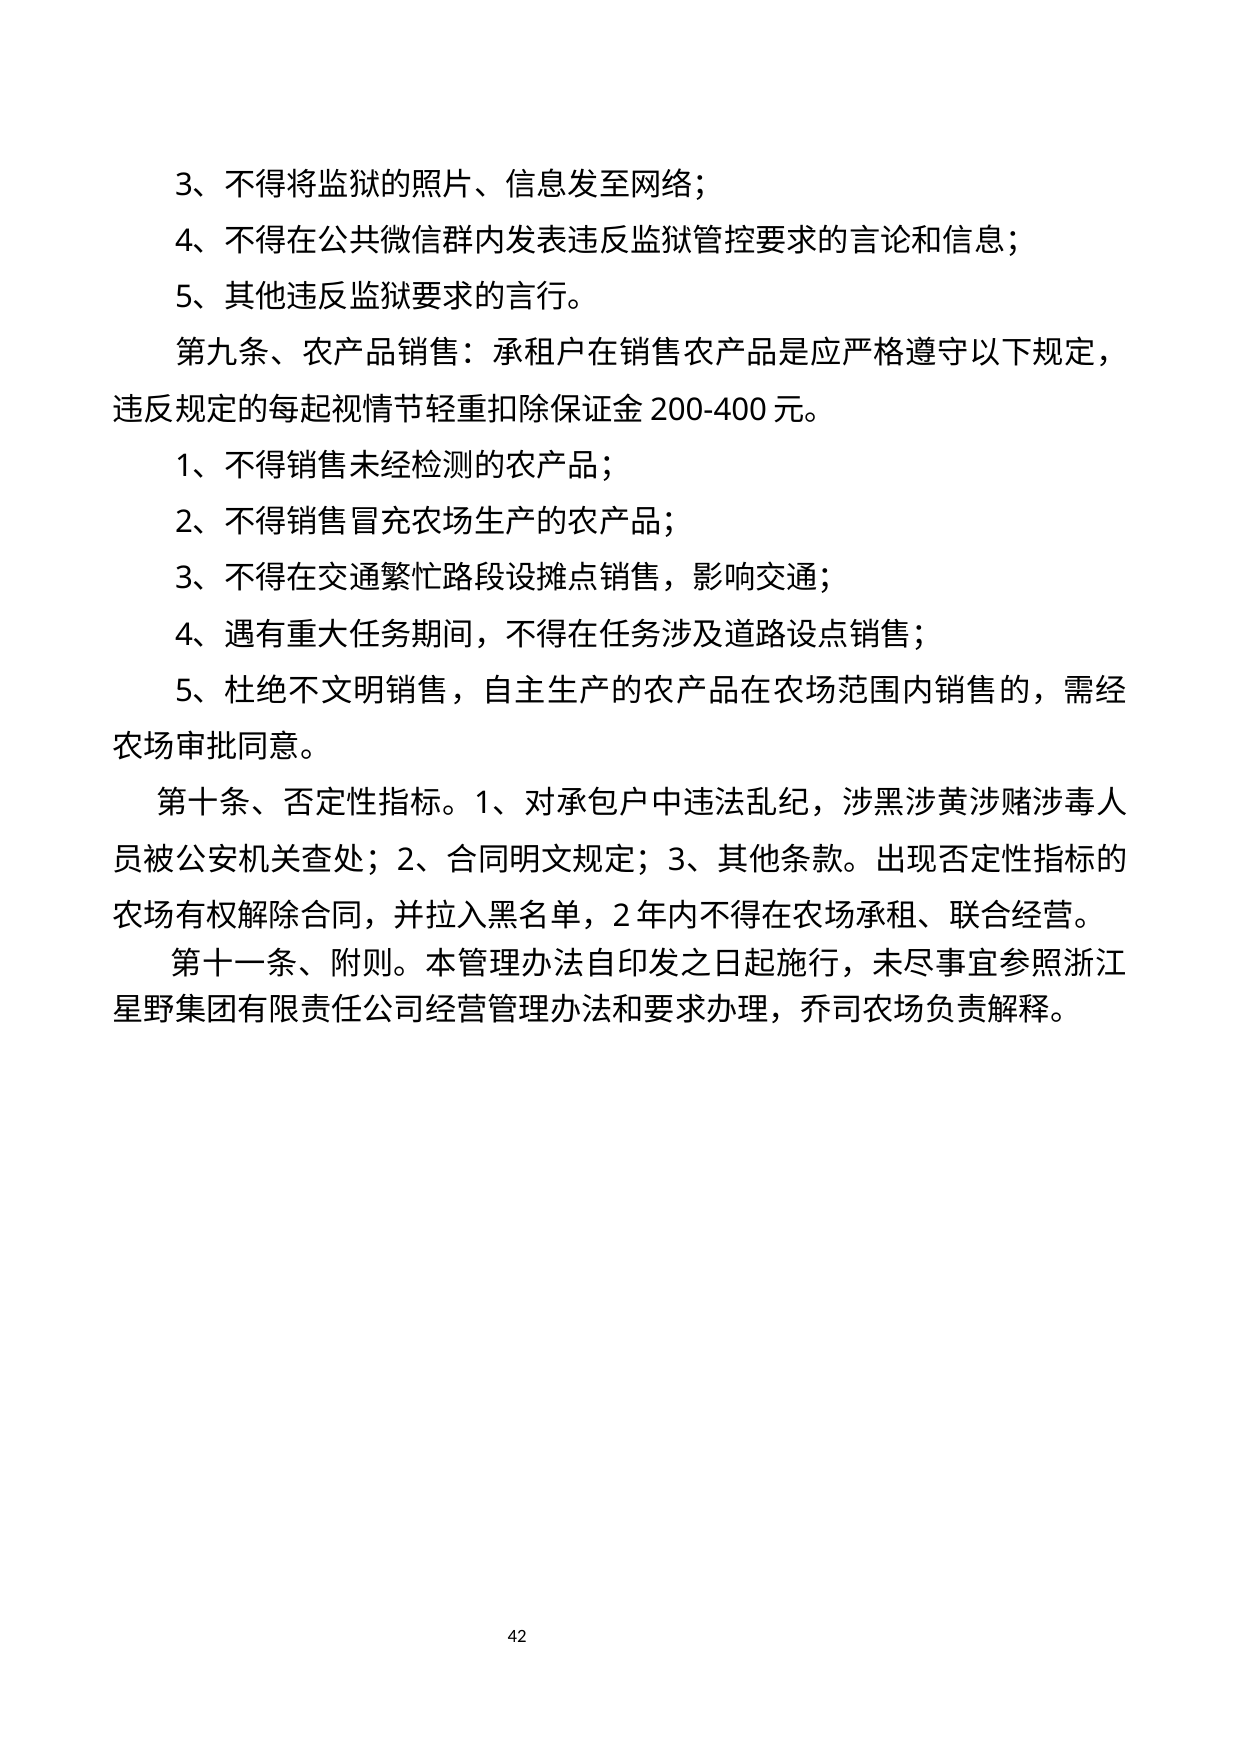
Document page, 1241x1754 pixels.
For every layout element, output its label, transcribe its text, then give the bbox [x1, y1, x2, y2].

list 5、其他违反监狱要求的言行。 [112, 262, 1128, 319]
list 不得销售未经检测的农产品； [112, 431, 1128, 487]
list 杜绝不文明销售，自主生产的农产品在农场范围内销售的，需经农场审批同意。 [112, 656, 1128, 769]
list 遇有重大任务期间，不得在任务涉及道路设点销售； [112, 600, 1128, 656]
text 第十一条、附则。本管理办法自印发之日起施行，未尽事宜参照浙江星野集团有限责任公司经营管理办法和要求办理，乔司农场负责解释。 [112, 937, 1128, 1029]
list 3、不得将监狱的照片、信息发至网络； [112, 150, 1128, 206]
list 不得销售冒充农场生产的农产品； [112, 487, 1128, 544]
list 第九条、农产品销售：承租户在销售农产品是应严格遵守以下规定，违反规定的每起视情节轻重扣除保证金200-400元。 [112, 319, 1128, 431]
text 第十条、否定性指标。1、对承包户中违法乱纪，涉黑涉黄涉赌涉毒人员被公安机关查处；2、合同明文规定；3、其他条款。出现否定性指标的农场有权解除合同，并拉入黑名单，2年内不得在农场承租、联合经营。 [112, 769, 1128, 937]
list 4、不得在公共微信群内发表违反监狱管控要求的言论和信息； [112, 206, 1128, 262]
list 不得在交通繁忙路段设摊点销售，影响交通； [112, 544, 1128, 600]
